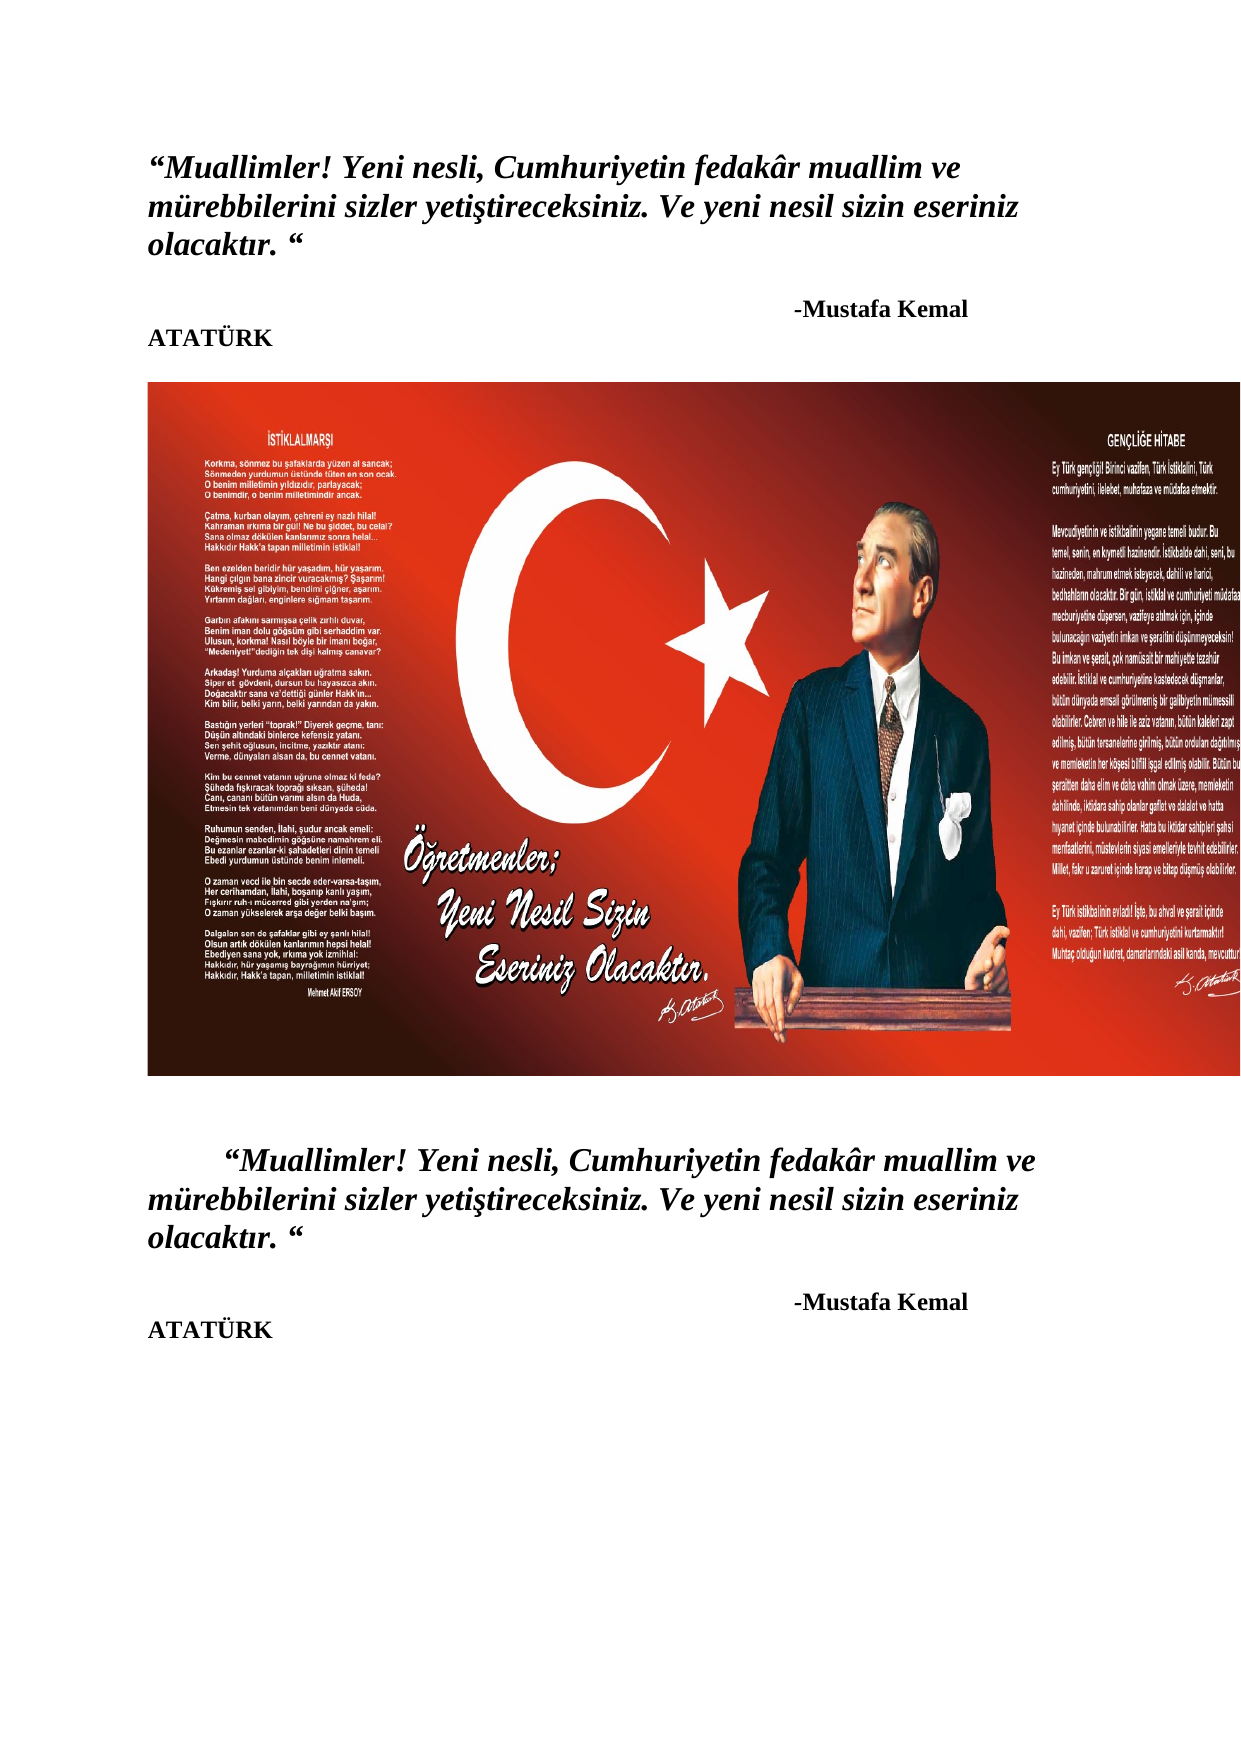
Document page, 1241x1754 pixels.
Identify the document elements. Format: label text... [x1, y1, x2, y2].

text -Mustafa Kemal ATATÜRK [148, 1287, 1093, 1344]
picture [147, 382, 1241, 1076]
text “Muallimler! Yeni nesli, Cumhuriyetin fedakâr muallim ve mürebbilerini sizler yetiştireceksiniz. Ve yeni nesil sizin eseriniz olacaktır. “ [148, 1141, 1093, 1256]
text “Muallimler! Yeni nesli, Cumhuriyetin fedakâr muallim ve mürebbilerini sizler yetiştireceksiniz. Ve yeni nesil sizin eseriniz olacaktır. “ [148, 148, 1093, 263]
text -Mustafa Kemal ATATÜRK [148, 294, 1093, 351]
